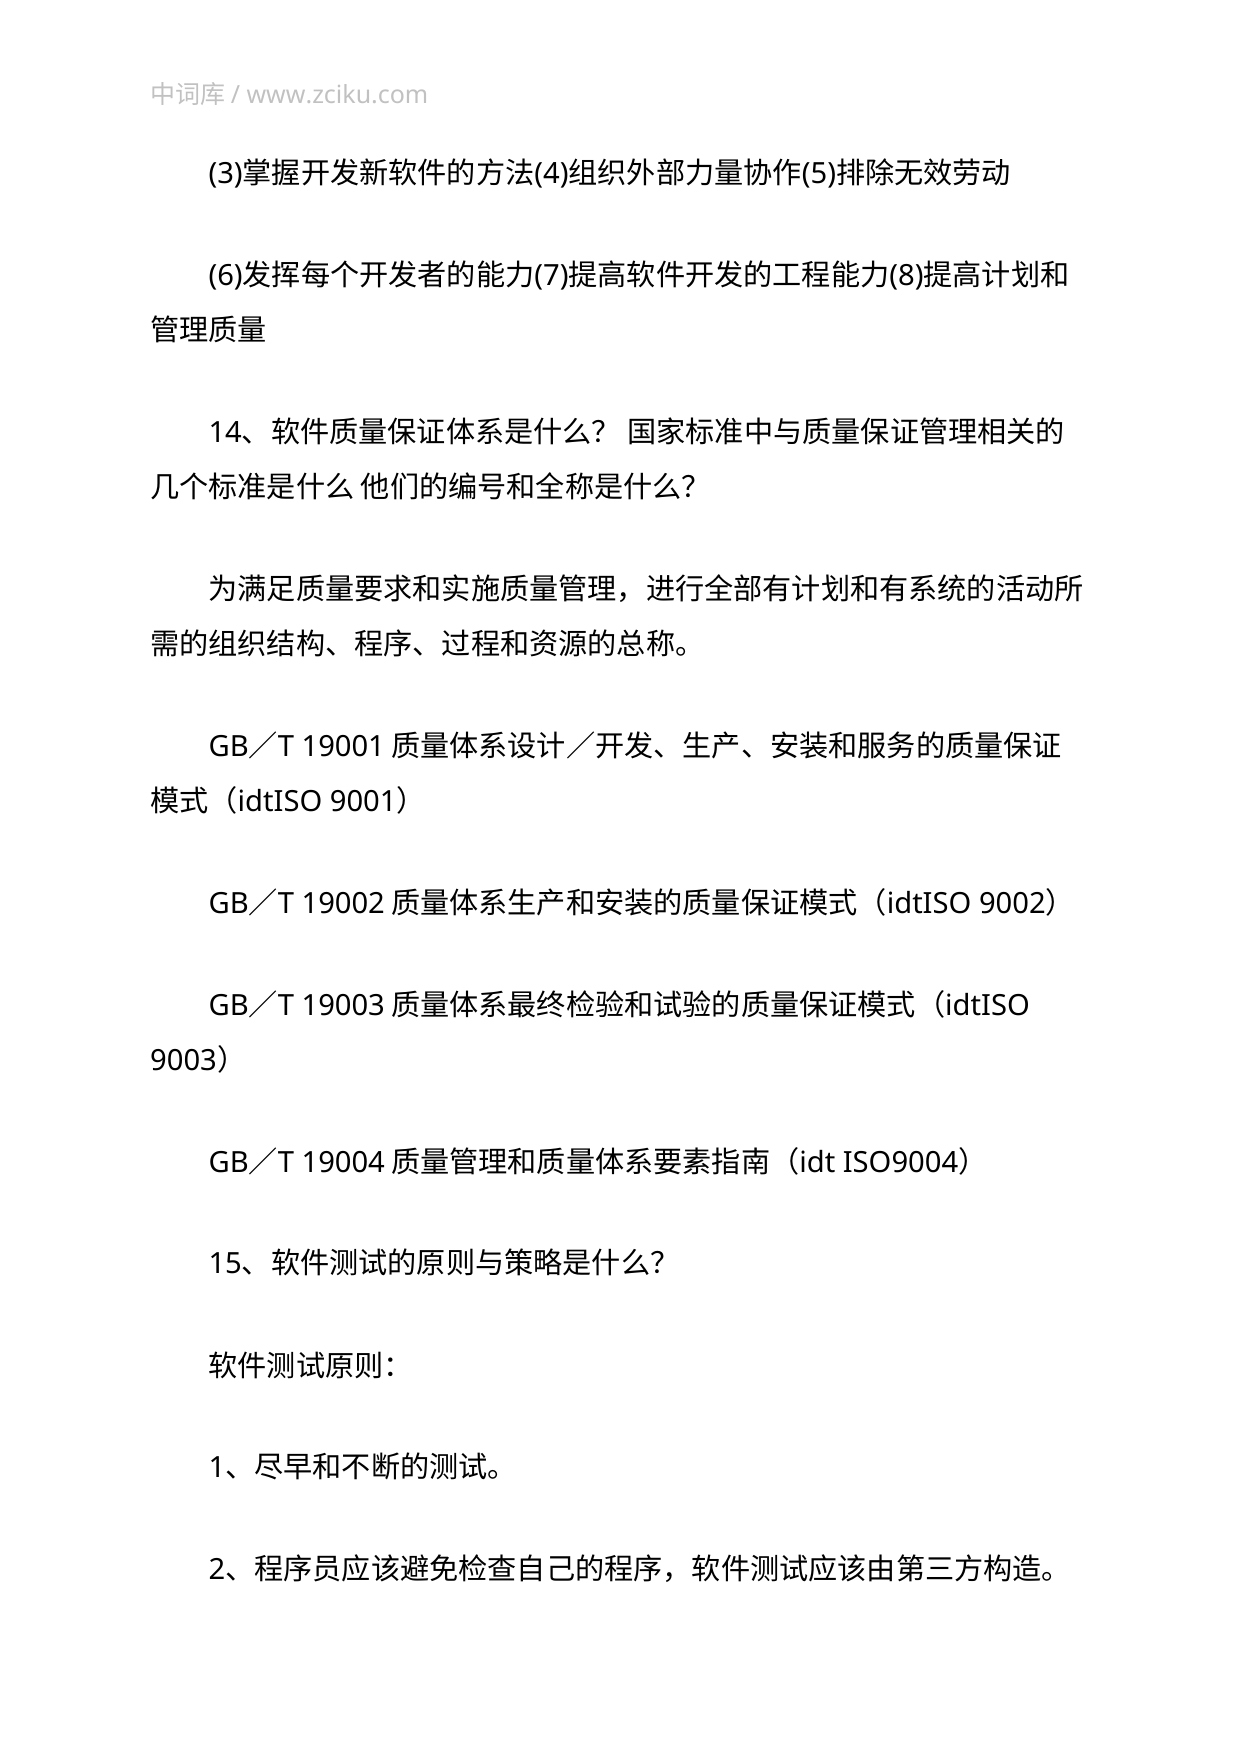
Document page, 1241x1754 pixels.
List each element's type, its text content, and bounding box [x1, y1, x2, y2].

text 15、软件测试的原则与策略是什么？ [150, 1240, 1090, 1282]
text GB／T 19003质量体系最终检验和试验的质量保证模式（idtISO 9003） [150, 981, 1090, 1078]
text 1、尽早和不断的测试。 [150, 1444, 1090, 1486]
text 软件测试原则： [150, 1342, 1090, 1384]
text GB／T 19004质量管理和质量体系要素指南（idt ISO9004） [150, 1138, 1090, 1181]
text 14、软件质量保证体系是什么？ 国家标准中与质量保证管理相关的几个标准是什么 他们的编号和全称是什么？ [150, 409, 1090, 506]
text 2、程序员应该避免检查自己的程序，软件测试应该由第三方构造。 [150, 1546, 1090, 1588]
text (3)掌握开发新软件的方法(4)组织外部力量协作(5)排除无效劳动 [150, 150, 1090, 192]
text GB／T 19001质量体系设计／开发、生产、安装和服务的质量保证模式（idtISO 9001） [150, 722, 1090, 819]
text (6)发挥每个开发者的能力(7)提高软件开发的工程能力(8)提高计划和管理质量 [150, 252, 1090, 349]
text GB／T 19002质量体系生产和安装的质量保证模式（idtISO 9002） [150, 879, 1090, 922]
text 为满足质量要求和实施质量管理，进行全部有计划和有系统的活动所需的组织结构、程序、过程和资源的总称。 [150, 566, 1090, 663]
